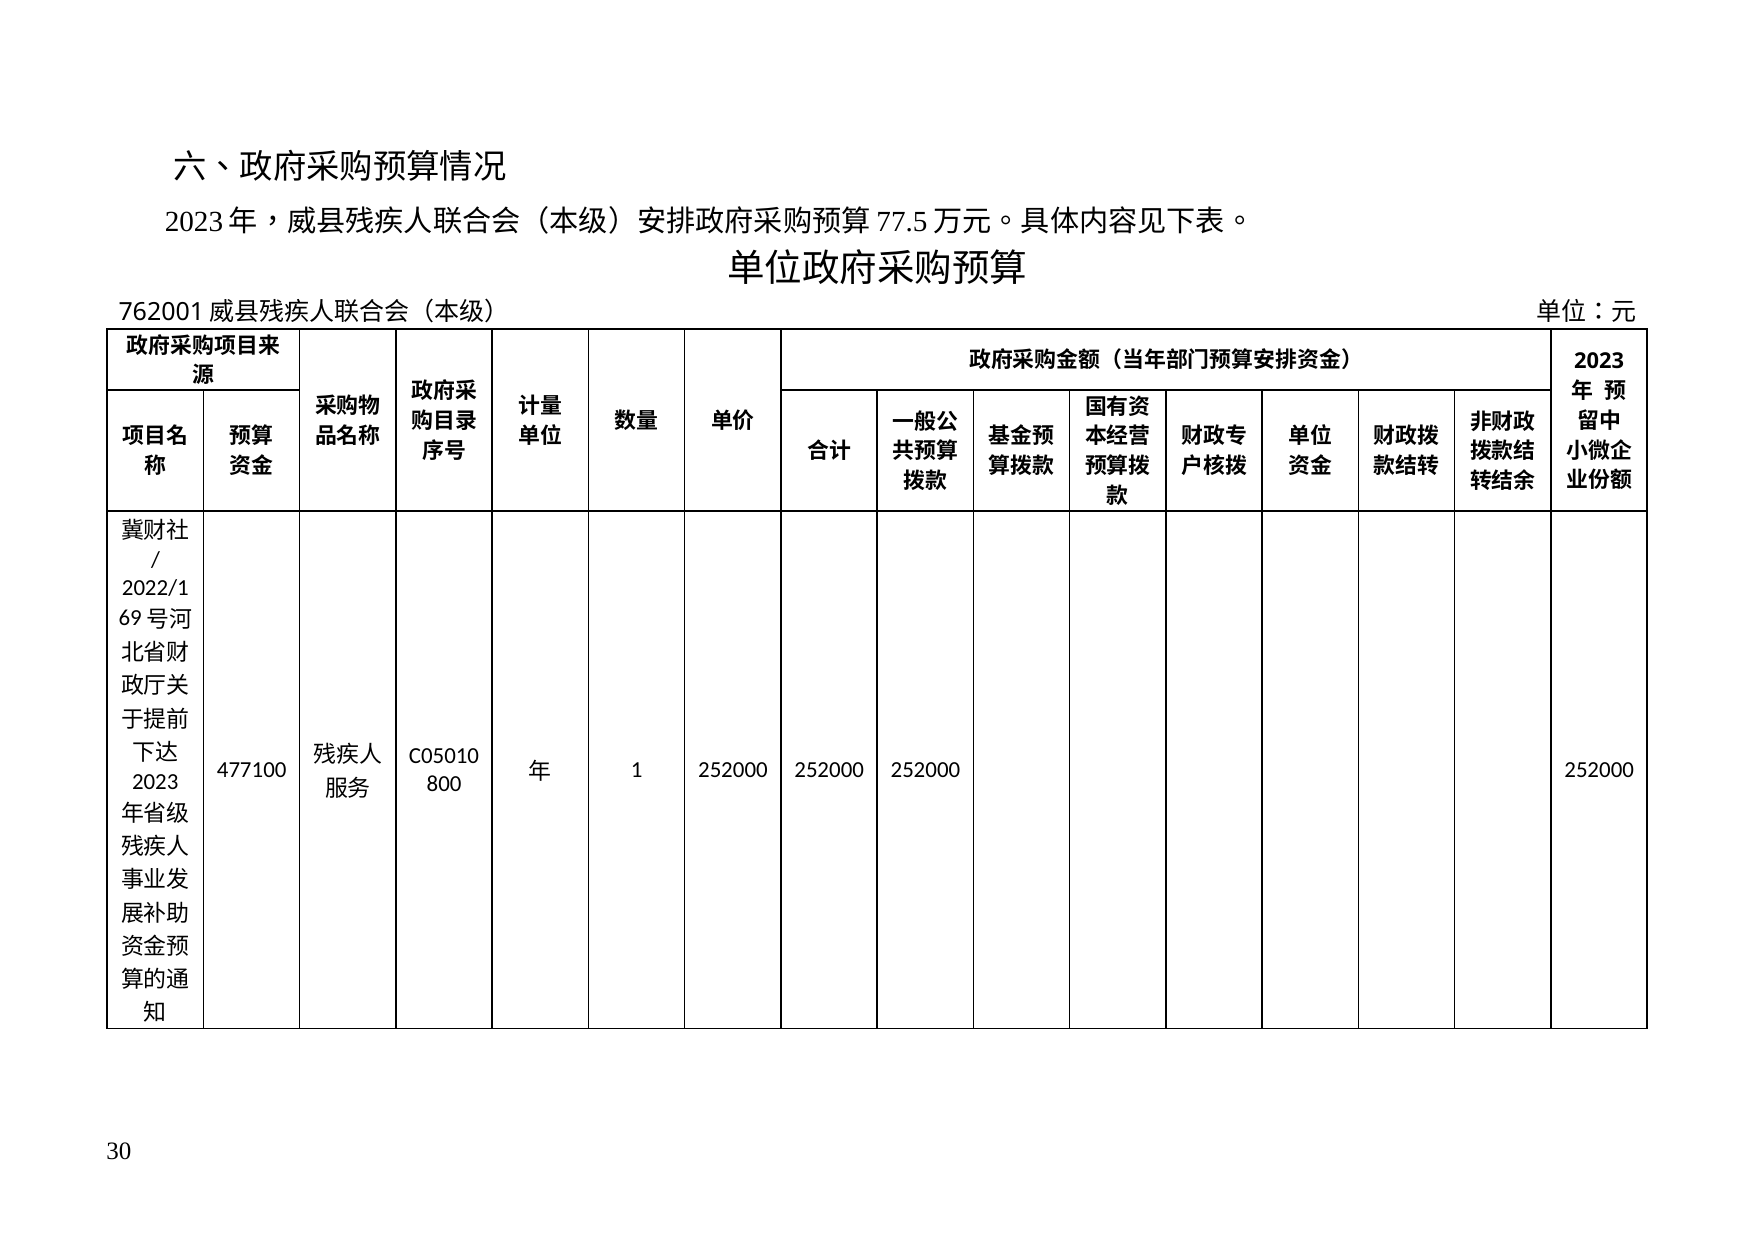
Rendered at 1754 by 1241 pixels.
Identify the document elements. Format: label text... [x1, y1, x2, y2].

table_cell 项目名称 [108, 391, 203, 510]
table_cell 政府采购目录序号 [397, 330, 491, 510]
table_cell 477100 [204, 512, 299, 1027]
table_cell 国有资本经营预算拨款 [1070, 391, 1165, 510]
table_cell [974, 512, 1069, 1027]
table_cell 财政拨 款结转 [1359, 391, 1454, 510]
table_cell 单价 [685, 330, 780, 510]
table_cell 财政专户核拨 [1167, 391, 1261, 510]
table_cell 非财政 拨款结 转结余 [1455, 391, 1550, 510]
table_cell 基金预算拨款 [974, 391, 1069, 510]
table_cell 计量 单位 [493, 330, 588, 510]
table_cell 政府采购项目来源 [108, 330, 299, 389]
table_cell 2023年 预留中 小微企 业份额 [1552, 330, 1646, 510]
table_cell [1359, 512, 1454, 1027]
table_cell C05010800 [397, 512, 491, 1027]
table_cell 数量 [589, 330, 684, 510]
table_cell 252000 [878, 512, 973, 1027]
table_cell 252000 [685, 512, 780, 1027]
table_cell 1 [589, 512, 684, 1027]
text 六、政府采购预算情况 [106, 143, 1648, 188]
table_header 762001威县残疾人联合会（本级） [108, 294, 780, 328]
table_cell 252000 [782, 512, 876, 1027]
table_header 单位：元 [782, 294, 1646, 328]
table_cell [1167, 512, 1261, 1027]
text 2023年，威县残疾人联合会（本级）安排政府采购预算77.5万元。具体内容见下表。 [106, 189, 1648, 241]
table_cell 252000 [1552, 512, 1646, 1027]
table_cell 合计 [782, 391, 876, 510]
table_cell 残疾人服务 [300, 512, 395, 1027]
table_cell 冀财社/2022/169号河北省财政厅关于提前下达2023年省级残疾人事业发展补助资金预算的通知 [108, 512, 203, 1027]
table_cell [1070, 512, 1165, 1027]
table_cell [1455, 512, 1550, 1027]
table_cell [1263, 512, 1358, 1027]
table_cell 预算 资金 [204, 391, 299, 510]
table_cell 一般公共预算拨款 [878, 391, 973, 510]
table_cell 单位 资金 [1263, 391, 1358, 510]
table_cell 采购物品名称 [300, 330, 395, 510]
table_cell 年 [493, 512, 588, 1027]
text 单位政府采购预算 [106, 241, 1648, 292]
table_cell 政府采购金额（当年部门预算安排资金） [782, 330, 1550, 389]
